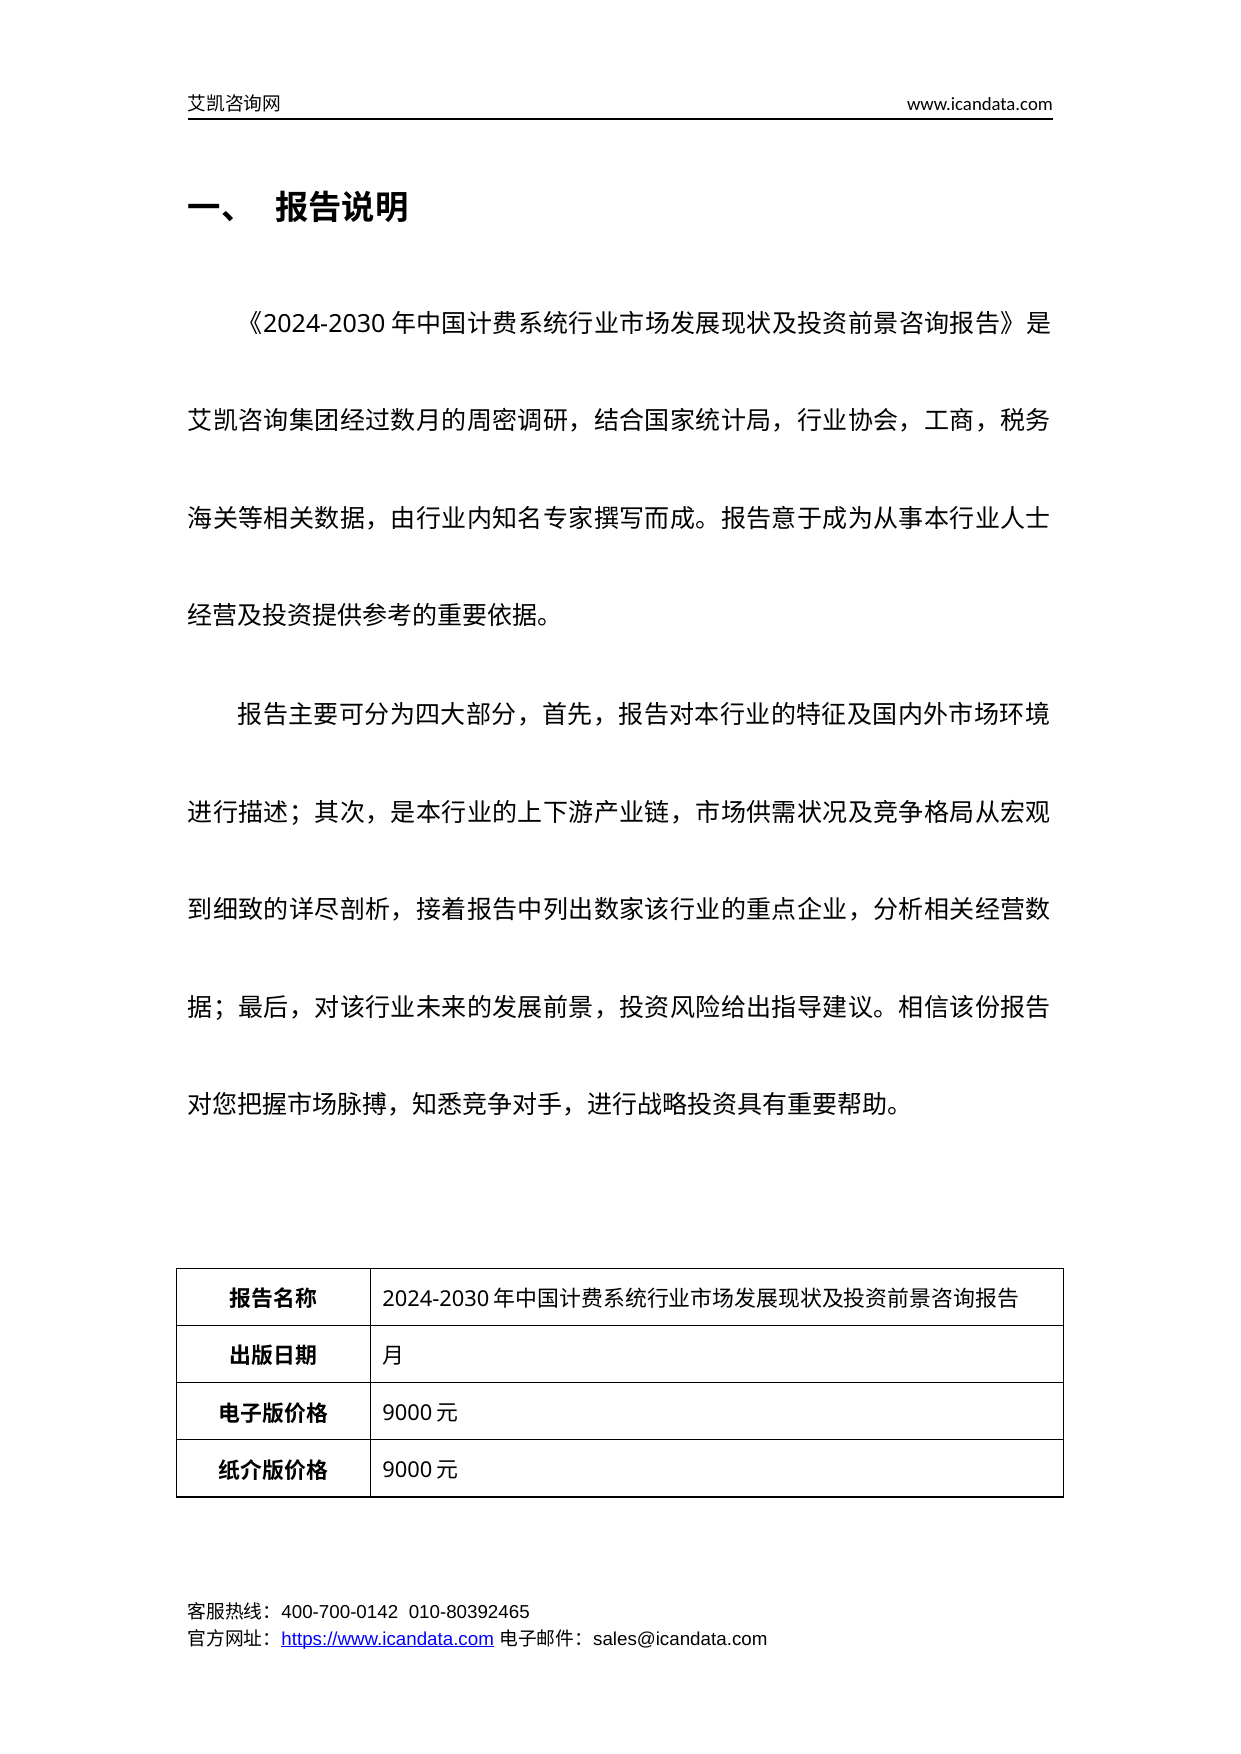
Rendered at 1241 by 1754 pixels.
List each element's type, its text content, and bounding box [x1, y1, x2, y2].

table_cell 9000元 [371, 1383, 1063, 1439]
table_cell 纸介版价格 [177, 1440, 370, 1496]
subtitle 报告说明 [187, 172, 1053, 237]
text 报告主要可分为四大部分，首先，报告对本行业的特征及国内外市场环境进行描述；其次，是本行业的上下游产业链，市场供需状况及竞争格局从宏观到细致的详尽剖析，接着报告中列出数家该行业的重点企业，分析相关经营数据；最后，对该行业未来的发展前景，投资风险给出指导建议。相信该份报告对您把握市场脉搏，知悉竞争对手，进行战略投资具有重要帮助。 [187, 681, 1053, 1136]
table_cell 出版日期 [177, 1326, 370, 1382]
table_cell 9000元 [371, 1440, 1063, 1496]
table_cell 月 [371, 1326, 1063, 1382]
text 《2024-2030年中国计费系统行业市场发展现状及投资前景咨询报告》是艾凯咨询集团经过数月的周密调研，结合国家统计局，行业协会，工商，税务海关等相关数据，由行业内知名专家撰写而成。报告意于成为从事本行业人士经营及投资提供参考的重要依据。 [187, 289, 1053, 646]
table_header 报告名称 [177, 1269, 370, 1325]
table_header 2024-2030年中国计费系统行业市场发展现状及投资前景咨询报告 [371, 1269, 1063, 1325]
table_cell 电子版价格 [177, 1383, 370, 1439]
